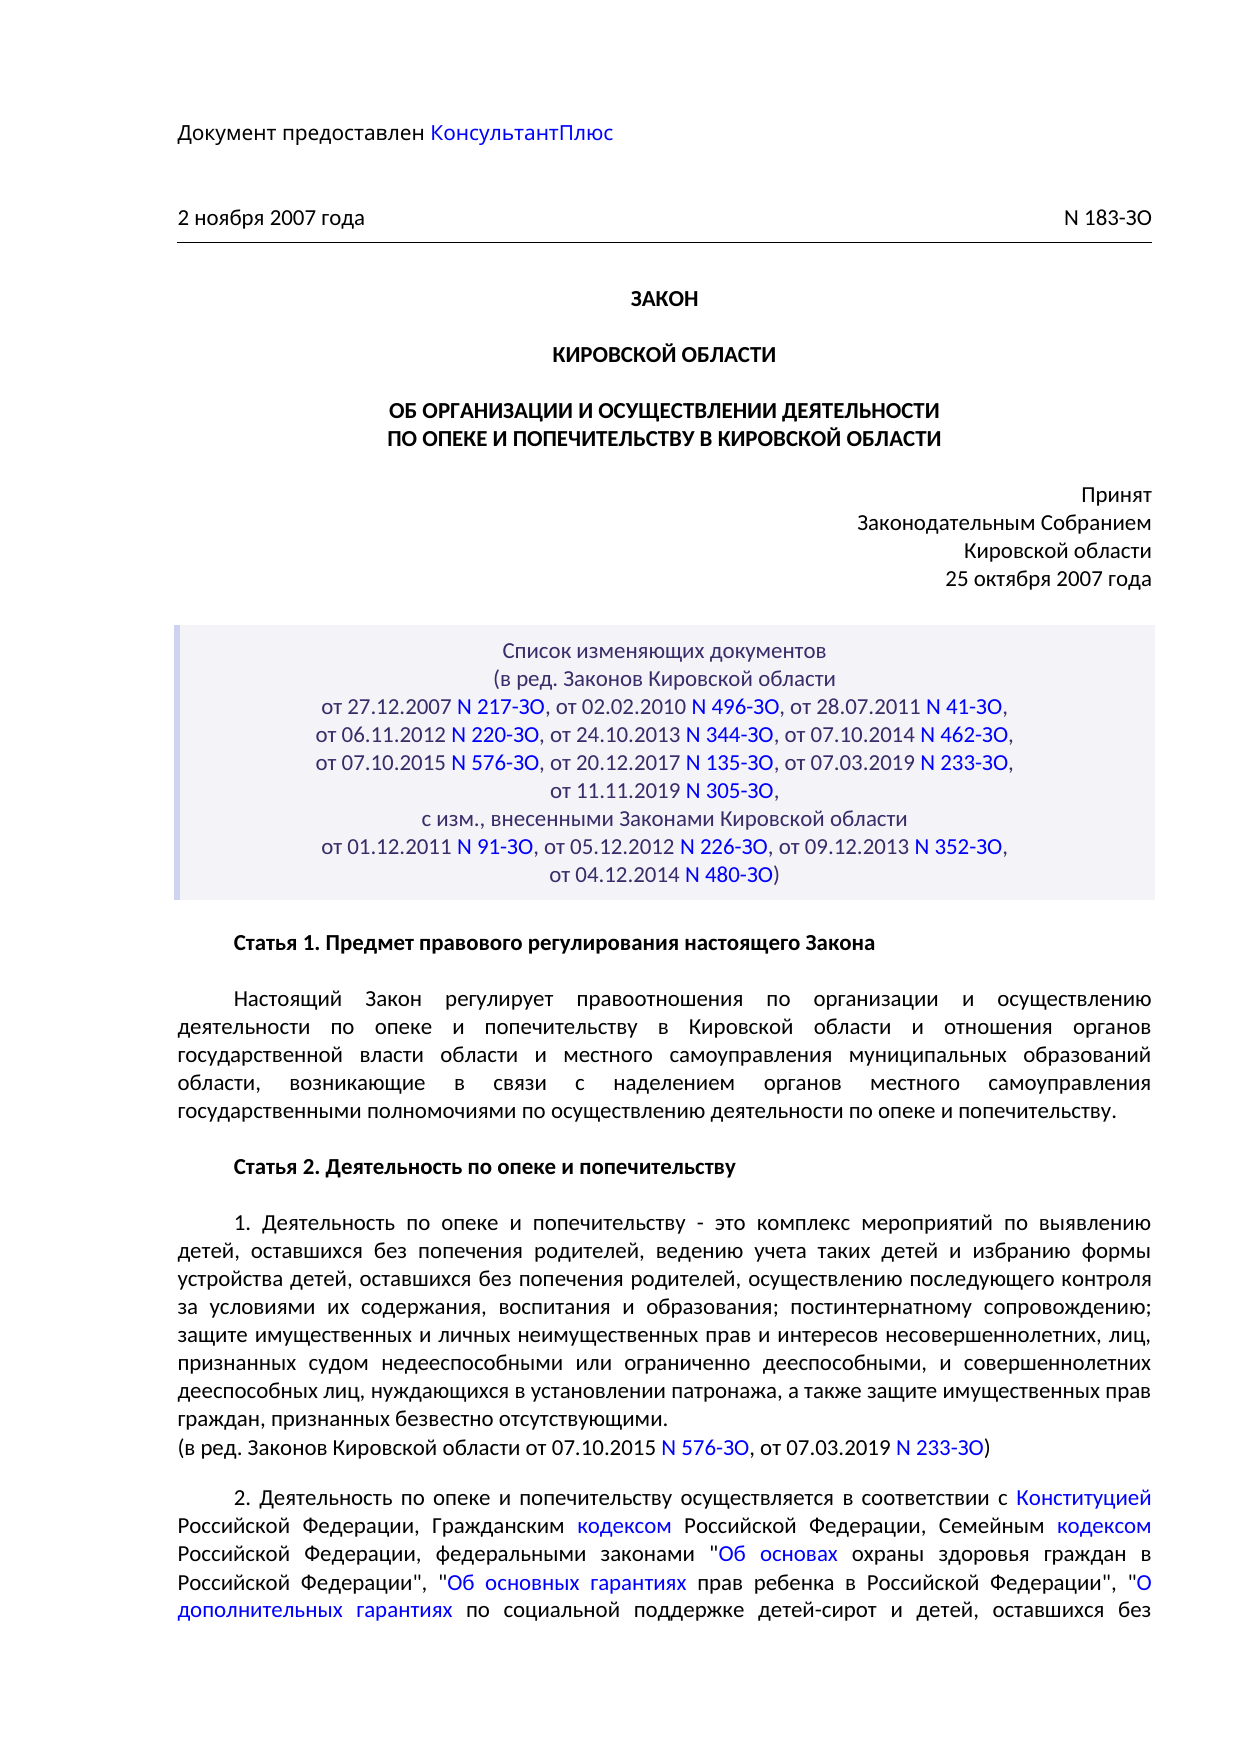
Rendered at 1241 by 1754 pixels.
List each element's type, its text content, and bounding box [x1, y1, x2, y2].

text Настоящий Закон регулирует правоотношения по организации и осуществлению деятельности по опеке и попечительству в Кировской области и отношения органов государственной власти области и местного самоуправления муниципальных образований области, возникающие в связи с наделением органов местного самоуправления государственными полномочиями по осуществлению деятельности по опеке и попечительству. [177, 984, 1152, 1124]
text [177, 1483, 1152, 1624]
title ОБ ОРГАНИЗАЦИИ И ОСУЩЕСТВЛЕНИИ ДЕЯТЕЛЬНОСТИ [177, 396, 1152, 424]
text 25 октября 2007 года [177, 564, 1152, 592]
text Законодательным Собранием [177, 508, 1152, 536]
title Статья 1. Предмет правового регулирования настоящего Закона [177, 928, 1152, 956]
title КИРОВСКОЙ ОБЛАСТИ [177, 340, 1152, 368]
title ПО ОПЕКЕ И ПОПЕЧИТЕЛЬСТВУ В КИРОВСКОЙ ОБЛАСТИ [177, 424, 1152, 452]
text Кировской области [177, 536, 1152, 564]
table_header 2 ноября 2007 года [177, 203, 664, 231]
table_header Список изменяющих документов (в ред. Законов Кировской области от 27.12.2007 N 217-ЗО, от 02.02.2010 N 496-ЗО, от 28.07.2011 N 41-ЗО, от 06.11.2012 N 220-ЗО, от 24.10.2013 N 344-ЗО, от 07.10.2014 N 462-ЗО, от 07.10.2015 N 576-ЗО, от 20.12.2017 N 135-ЗО, от 07.03.2019 N 233-ЗО, от 11.11.2019 N 305-ЗО, с изм., внесенными Законами Кировской области от 01.12.2011 N 91-ЗО, от 05.12.2012 N 226-ЗО, от 09.12.2013 N 352-ЗО, от 04.12.2014 N 480-ЗО) [180, 625, 1149, 900]
text (в ред. Законов Кировской области от 07.10.2015 N 576-ЗО, от 07.03.2019 N 233-ЗО) [177, 1433, 1152, 1461]
title Статья 2. Деятельность по опеке и попечительству [177, 1152, 1152, 1180]
title ЗАКОН [177, 284, 1152, 312]
table_header N 183-ЗО [664, 203, 1152, 231]
title Документ предоставлен КонсультантПлюс [177, 118, 1152, 175]
text Принят [177, 480, 1152, 508]
text 1. Деятельность по опеке и попечительству - это комплекс мероприятий по выявлению детей, оставшихся без попечения родителей, ведению учета таких детей и избранию формы устройства детей, оставшихся без попечения родителей, осуществлению последующего контроля за условиями их содержания, воспитания и образования; постинтернатному сопровождению; защите имущественных и личных неимущественных прав и интересов несовершеннолетних, лиц, признанных судом недееспособными или ограниченно дееспособными, и совершеннолетних дееспособных лиц, нуждающихся в установлении патронажа, а также защите имущественных прав граждан, признанных безвестно отсутствующими. [177, 1208, 1152, 1433]
